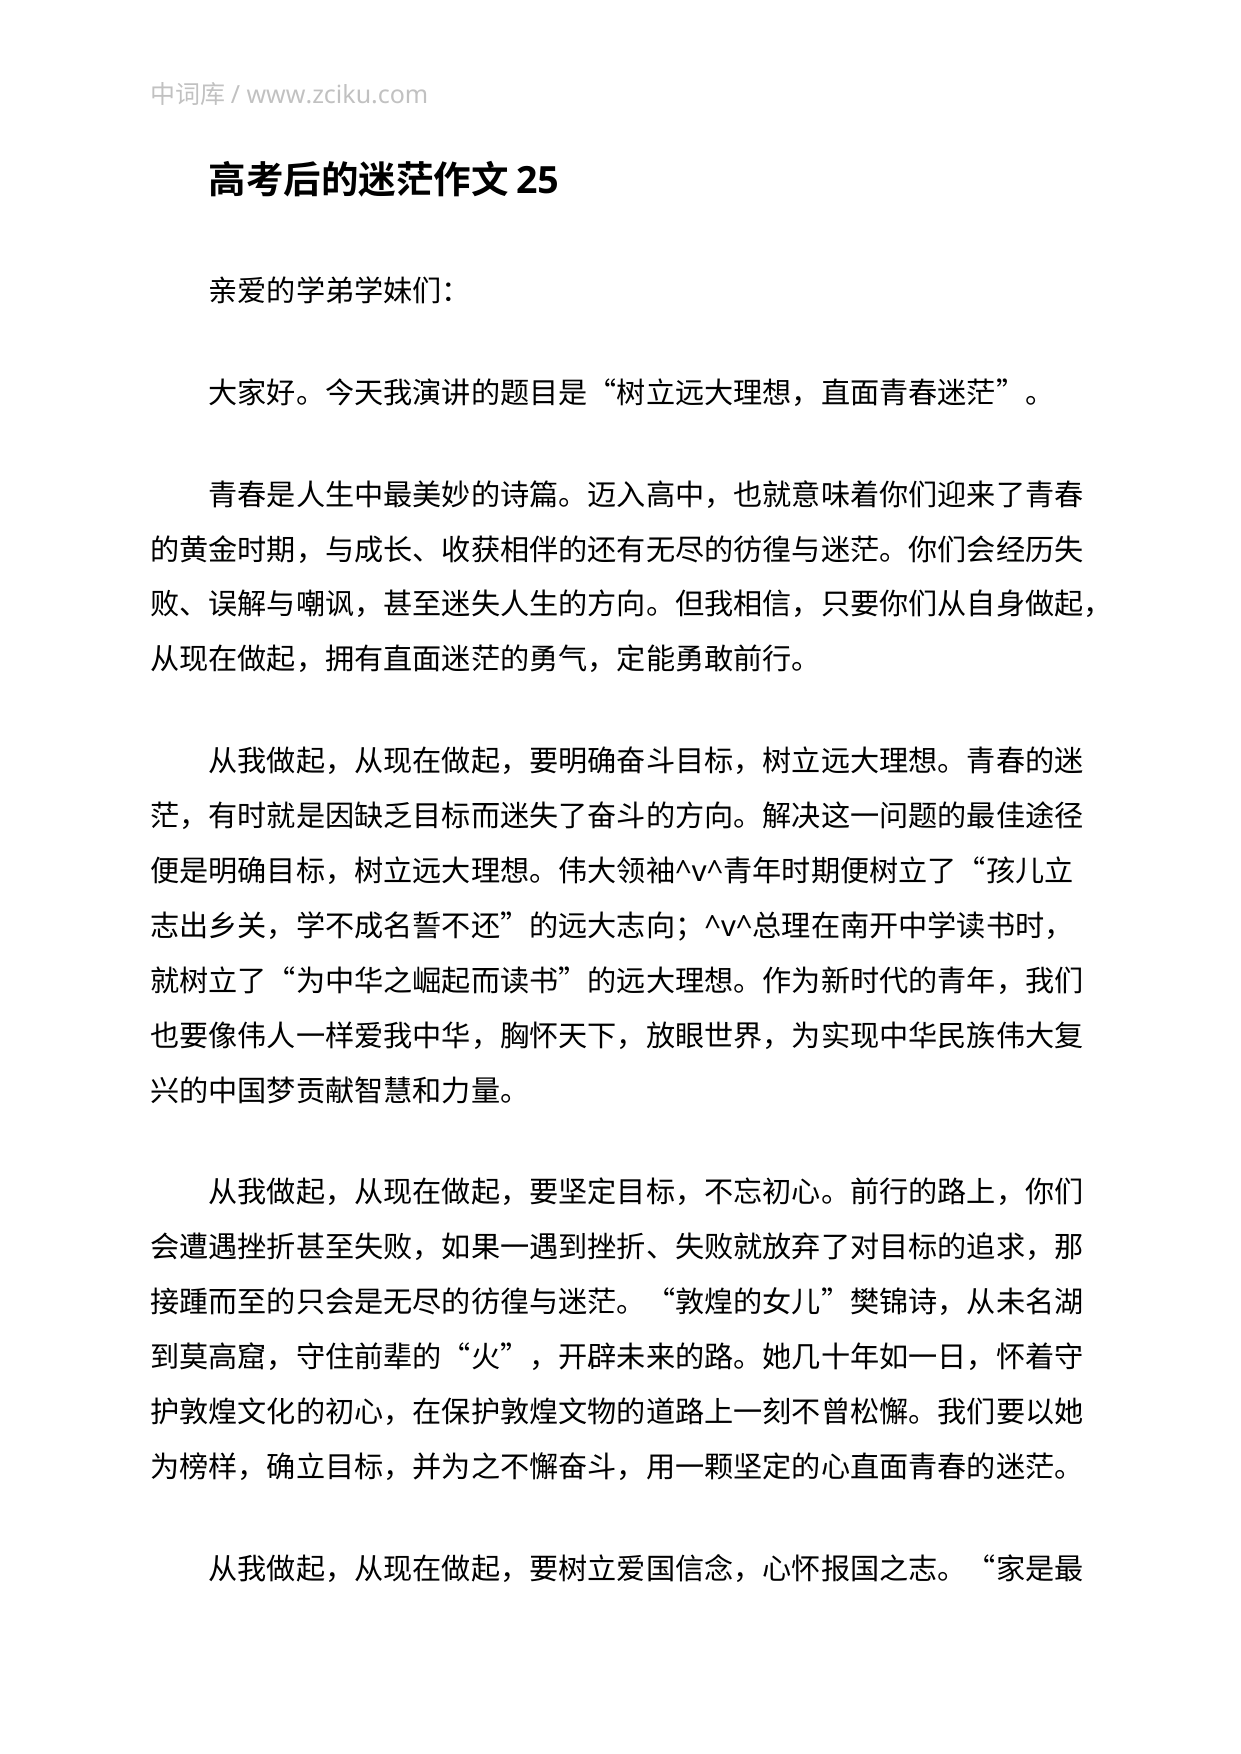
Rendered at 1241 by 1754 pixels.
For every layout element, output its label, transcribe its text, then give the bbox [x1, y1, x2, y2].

text 亲爱的学弟学妹们： [150, 268, 1090, 310]
text 青春是人生中最美妙的诗篇。迈入高中，也就意味着你们迎来了青春的黄金时期，与成长、收获相伴的还有无尽的彷徨与迷茫。你们会经历失败、误解与嘲讽，甚至迷失人生的方向。但我相信，只要你们从自身做起，从现在做起，拥有直面迷茫的勇气，定能勇敢前行。 [150, 471, 1090, 678]
text 从我做起，从现在做起，要坚定目标，不忘初心。前行的路上，你们会遭遇挫折甚至失败，如果一遇到挫折、失败就放弃了对目标的追求，那接踵而至的只会是无尽的彷徨与迷茫。“敦煌的女儿”樊锦诗，从未名湖到莫高窟，守住前辈的“火”，开辟未来的路。她几十年如一日，怀着守护敦煌文化的初心，在保护敦煌文物的道路上一刻不曾松懈。我们要以她为榜样，确立目标，并为之不懈奋斗，用一颗坚定的心直面青春的迷茫。 [150, 1169, 1090, 1486]
text 从我做起，从现在做起，要明确奋斗目标，树立远大理想。青春的迷茫，有时就是因缺乏目标而迷失了奋斗的方向。解决这一问题的最佳途径便是明确目标，树立远大理想。伟大领袖^v^青年时期便树立了“孩儿立志出乡关，学不成名誓不还”的远大志向；^v^总理在南开中学读书时，就树立了“为中华之崛起而读书”的远大理想。作为新时代的青年，我们也要像伟人一样爱我中华，胸怀天下，放眼世界，为实现中华民族伟大复兴的中国梦贡献智慧和力量。 [150, 738, 1090, 1109]
text 高考后的迷茫作文25 [150, 150, 1090, 204]
text 大家好。今天我演讲的题目是“树立远大理想，直面青春迷茫”。 [150, 369, 1090, 412]
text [150, 1545, 1090, 1587]
